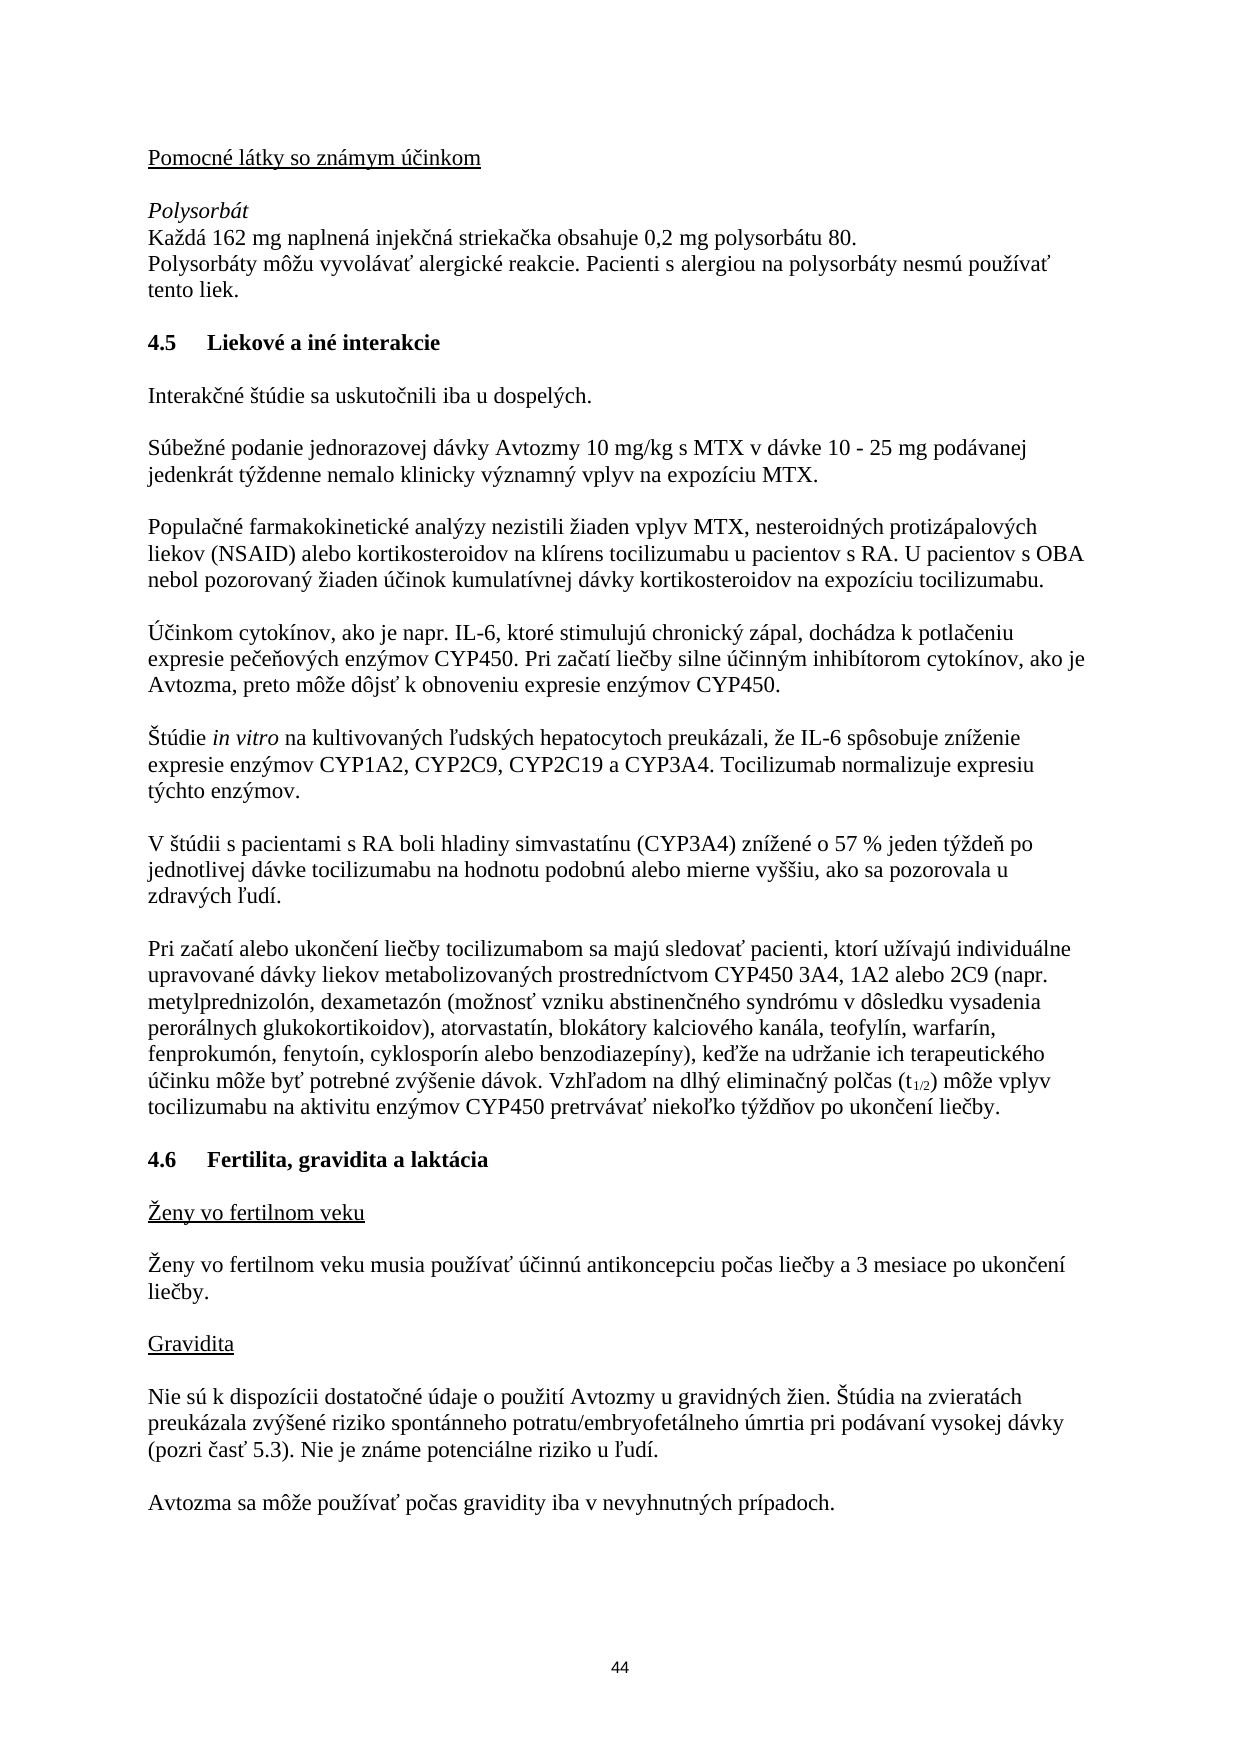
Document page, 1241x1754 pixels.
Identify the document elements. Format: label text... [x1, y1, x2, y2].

text Ženy vo fertilnom veku musia používať účinnú antikoncepciu počas liečby a 3 mesiace po ukončení liečby. [148, 1251, 1092, 1304]
text Nie sú k dispozícii dostatočné údaje o použití Avtozmy u gravidných žien. Štúdia na zvieratách preukázala zvýšené riziko spontánneho potratu/embryofetálneho úmrtia pri podávaní vysokej dávky (pozri časť 5.3). Nie je známe potenciálne riziko u ľudí. [148, 1383, 1092, 1462]
text Účinkom cytokínov, ako je napr. IL-6, ktoré stimulujú chronický zápal, dochádza k potlačeniu expresie pečeňových enzýmov CYP450. Pri začatí liečby silne účinným inhibítorom cytokínov, ako je Avtozma, preto môže dôjsť k obnoveniu expresie enzýmov CYP450. [148, 619, 1092, 698]
text Súbežné podanie jednorazovej dávky Avtozmy 10 mg/kg s MTX v dávke 10 - 25 mg podávanej jedenkrát týždenne nemalo klinicky významný vplyv na expozíciu MTX. [148, 434, 1092, 487]
text Pomocné látky so známym účinkom [148, 144, 1092, 171]
text Ženy vo fertilnom veku [148, 1199, 1092, 1225]
text Polysorbát [148, 197, 1092, 223]
text 4.5 Liekové a iné interakcie [148, 329, 1092, 355]
text Pri začatí alebo ukončení liečby tocilizumabom sa majú sledovať pacienti, ktorí užívajú individuálne upravované dávky liekov metabolizovaných prostredníctvom CYP450 3A4, 1A2 alebo 2C9 (napr. metylprednizolón, dexametazón (možnosť vzniku abstinenčného syndrómu v dôsledku vysadenia perorálnych glukokortikoidov), atorvastatín, blokátory kalciového kanála, teofylín, warfarín, fenprokumón, fenytoín, cyklosporín alebo benzodiazepíny), keďže na udržanie ich terapeutického účinku môže byť potrebné zvýšenie dávok. Vzhľadom na dlhý eliminačný polčas (t1/2) môže vplyv tocilizumabu na aktivitu enzýmov CYP450 pretrvávať niekoľko týždňov po ukončení liečby. [148, 935, 1092, 1119]
text Interakčné štúdie sa uskutočnili iba u dospelých. [148, 382, 1092, 408]
text Avtozma sa môže používať počas gravidity iba v nevyhnutných prípadoch. [148, 1488, 1092, 1515]
text V štúdii s pacientami s RA boli hladiny simvastatínu (CYP3A4) znížené o 57 % jeden týždeň po jednotlivej dávke tocilizumabu na hodnotu podobnú alebo mierne vyššiu, ako sa pozorovala u zdravých ľudí. [148, 830, 1092, 909]
text 4.6 Fertilita, gravidita a laktácia [148, 1146, 1092, 1172]
text Štúdie in vitro na kultivovaných ľudských hepatocytoch preukázali, že IL-6 spôsobuje zníženie expresie enzýmov CYP1A2, CYP2C9, CYP2C19 a CYP3A4. Tocilizumab normalizuje expresiu týchto enzýmov. [148, 724, 1092, 803]
text Každá 162 mg naplnená injekčná striekačka obsahuje 0,2 mg polysorbátu 80. [148, 223, 1092, 250]
text Gravidita [148, 1330, 1092, 1357]
text Polysorbáty môžu vyvolávať alergické reakcie. Pacienti s alergiou na polysorbáty nesmú používať tento liek. [148, 250, 1092, 303]
text Populačné farmakokinetické analýzy nezistili žiaden vplyv MTX, nesteroidných protizápalových liekov (NSAID) alebo kortikosteroidov na klírens tocilizumabu u pacientov s RA. U pacientov s OBA nebol pozorovaný žiaden účinok kumulatívnej dávky kortikosteroidov na expozíciu tocilizumabu. [148, 513, 1092, 592]
